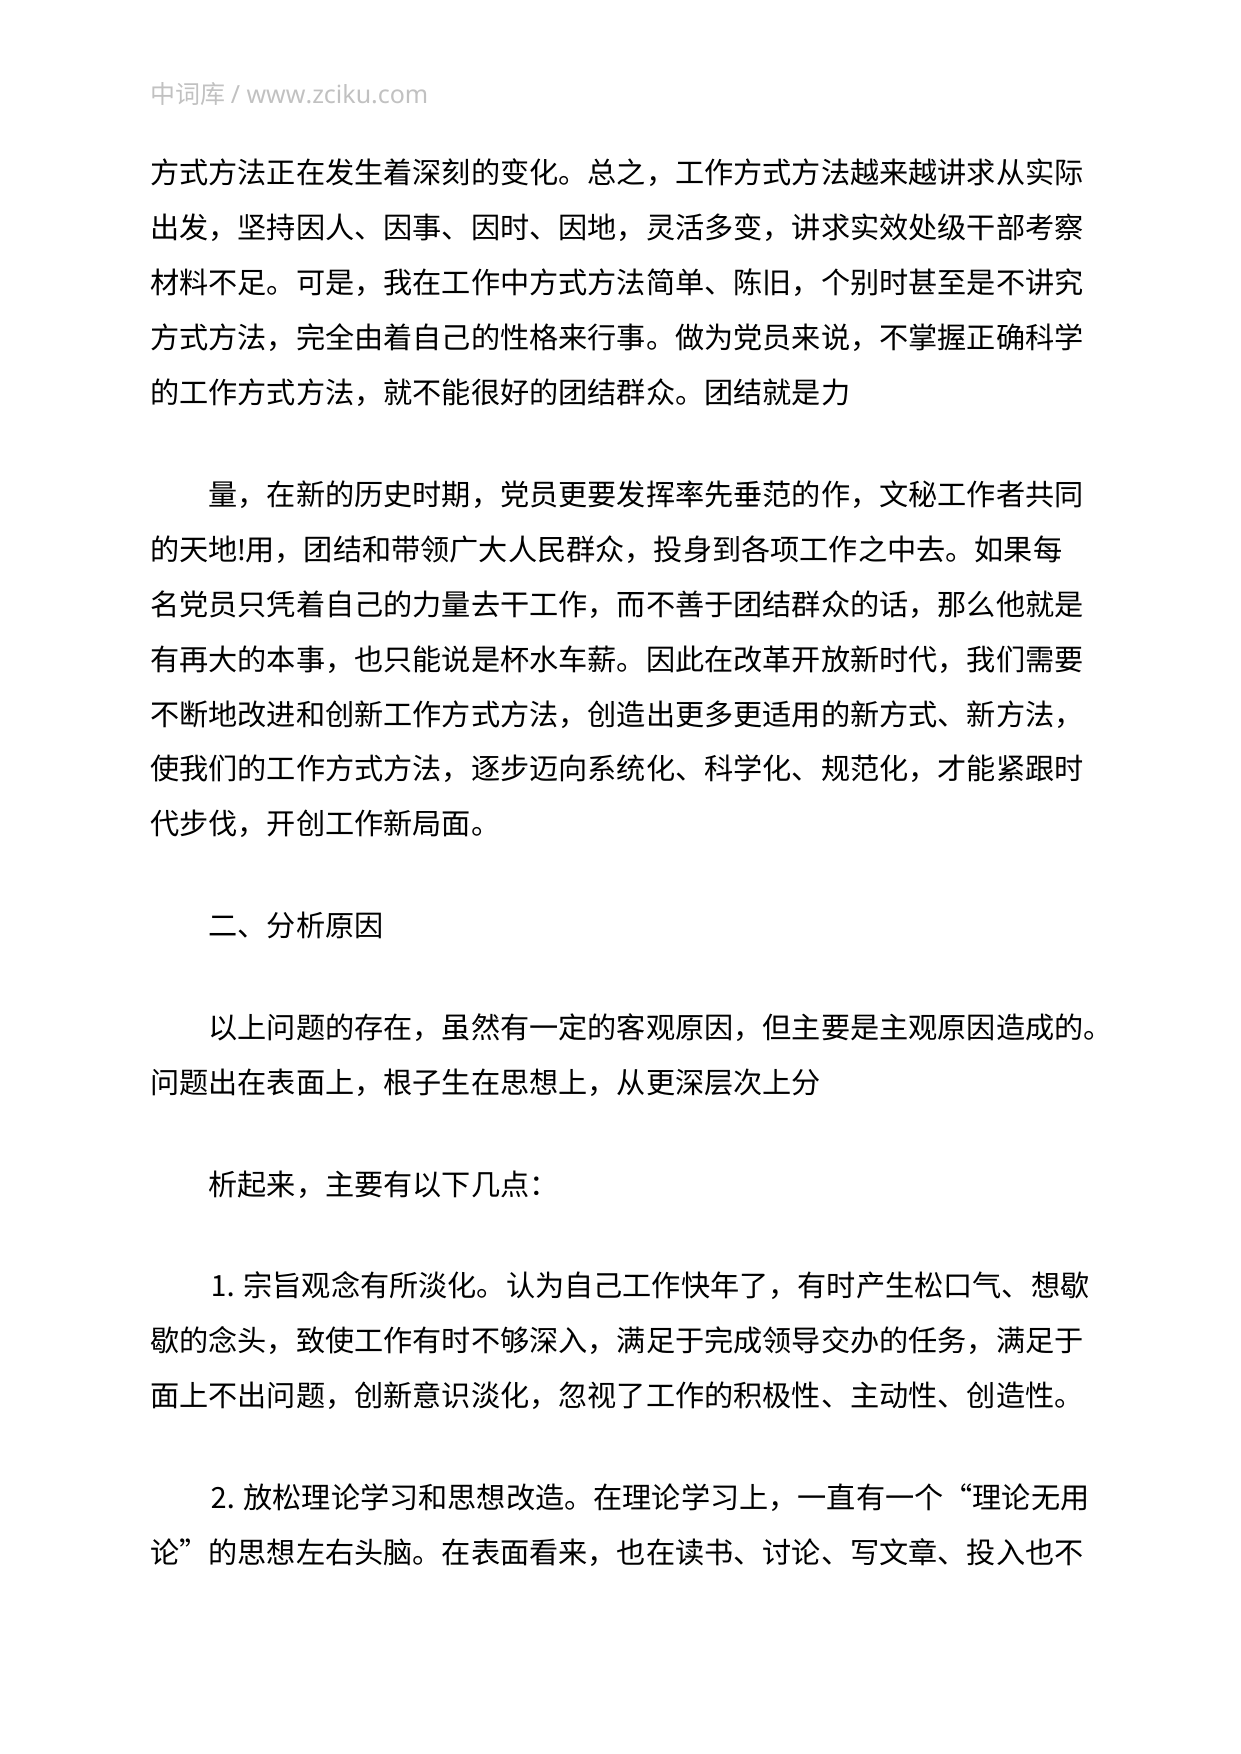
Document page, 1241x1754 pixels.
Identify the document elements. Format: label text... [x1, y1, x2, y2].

text ⒈宗旨观念有所淡化。认为自己工作快年了，有时产生松口气、想歇歇的念头，致使工作有时不够深入，满足于完成领导交办的任务，满足于面上不出问题，创新意识淡化，忽视了工作的积极性、主动性、创造性。 [150, 1263, 1090, 1415]
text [150, 1474, 1090, 1572]
text 二、分析原因 [150, 903, 1090, 945]
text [150, 150, 1090, 412]
text 以上问题的存在，虽然有一定的客观原因，但主要是主观原因造成的。问题出在表面上，根子生在思想上，从更深层次上分 [150, 1004, 1090, 1102]
text 量，在新的历史时期，党员更要发挥率先垂范的作，文秘工作者共同的天地!用，团结和带领广大人民群众，投身到各项工作之中去。如果每名党员只凭着自己的力量去干工作，而不善于团结群众的话，那么他就是有再大的本事，也只能说是杯水车薪。因此在改革开放新时代，我们需要不断地改进和创新工作方式方法，创造出更多更适用的新方式、新方法，使我们的工作方式方法，逐步迈向系统化、科学化、规范化，才能紧跟时代步伐，开创工作新局面。 [150, 471, 1090, 843]
text 析起来，主要有以下几点： [150, 1161, 1090, 1203]
